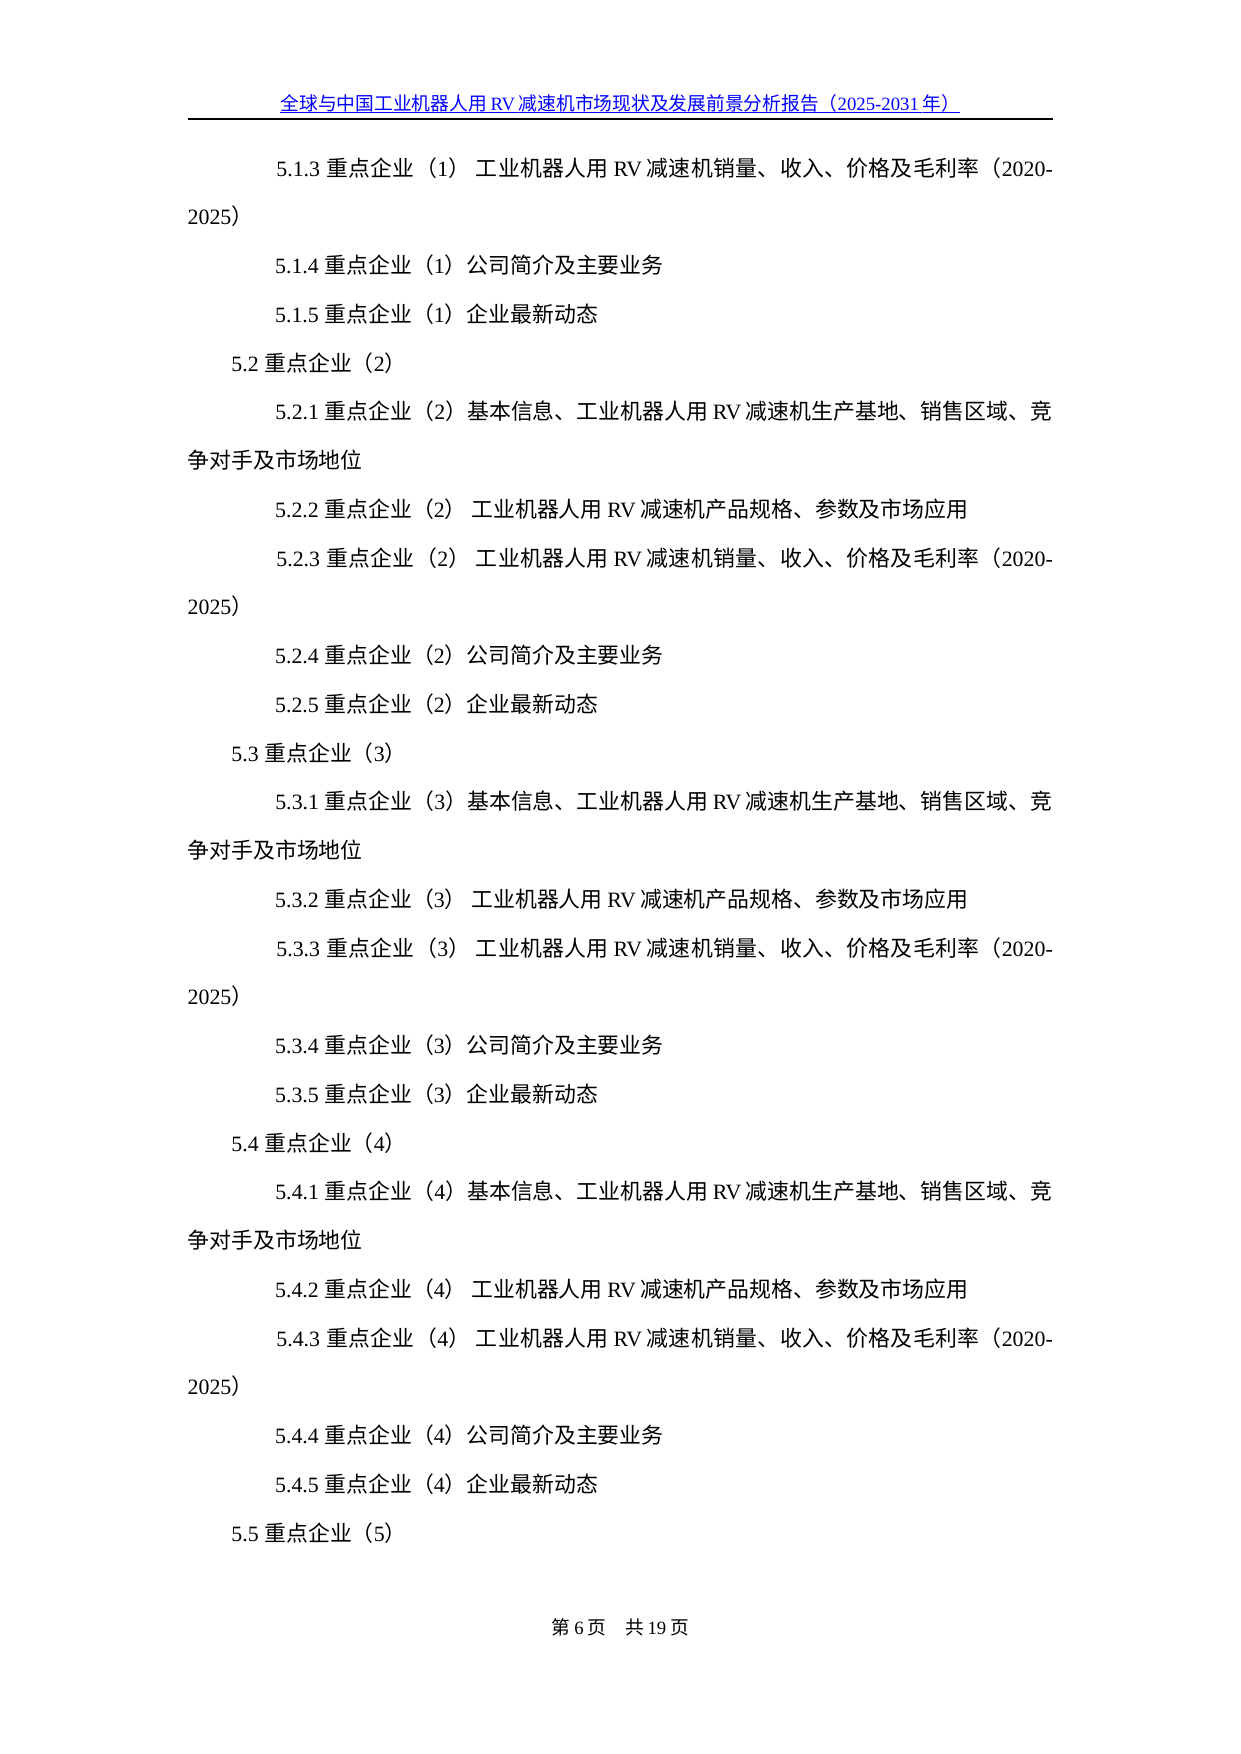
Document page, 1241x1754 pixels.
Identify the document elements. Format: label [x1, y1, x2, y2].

text [187, 150, 1053, 1548]
